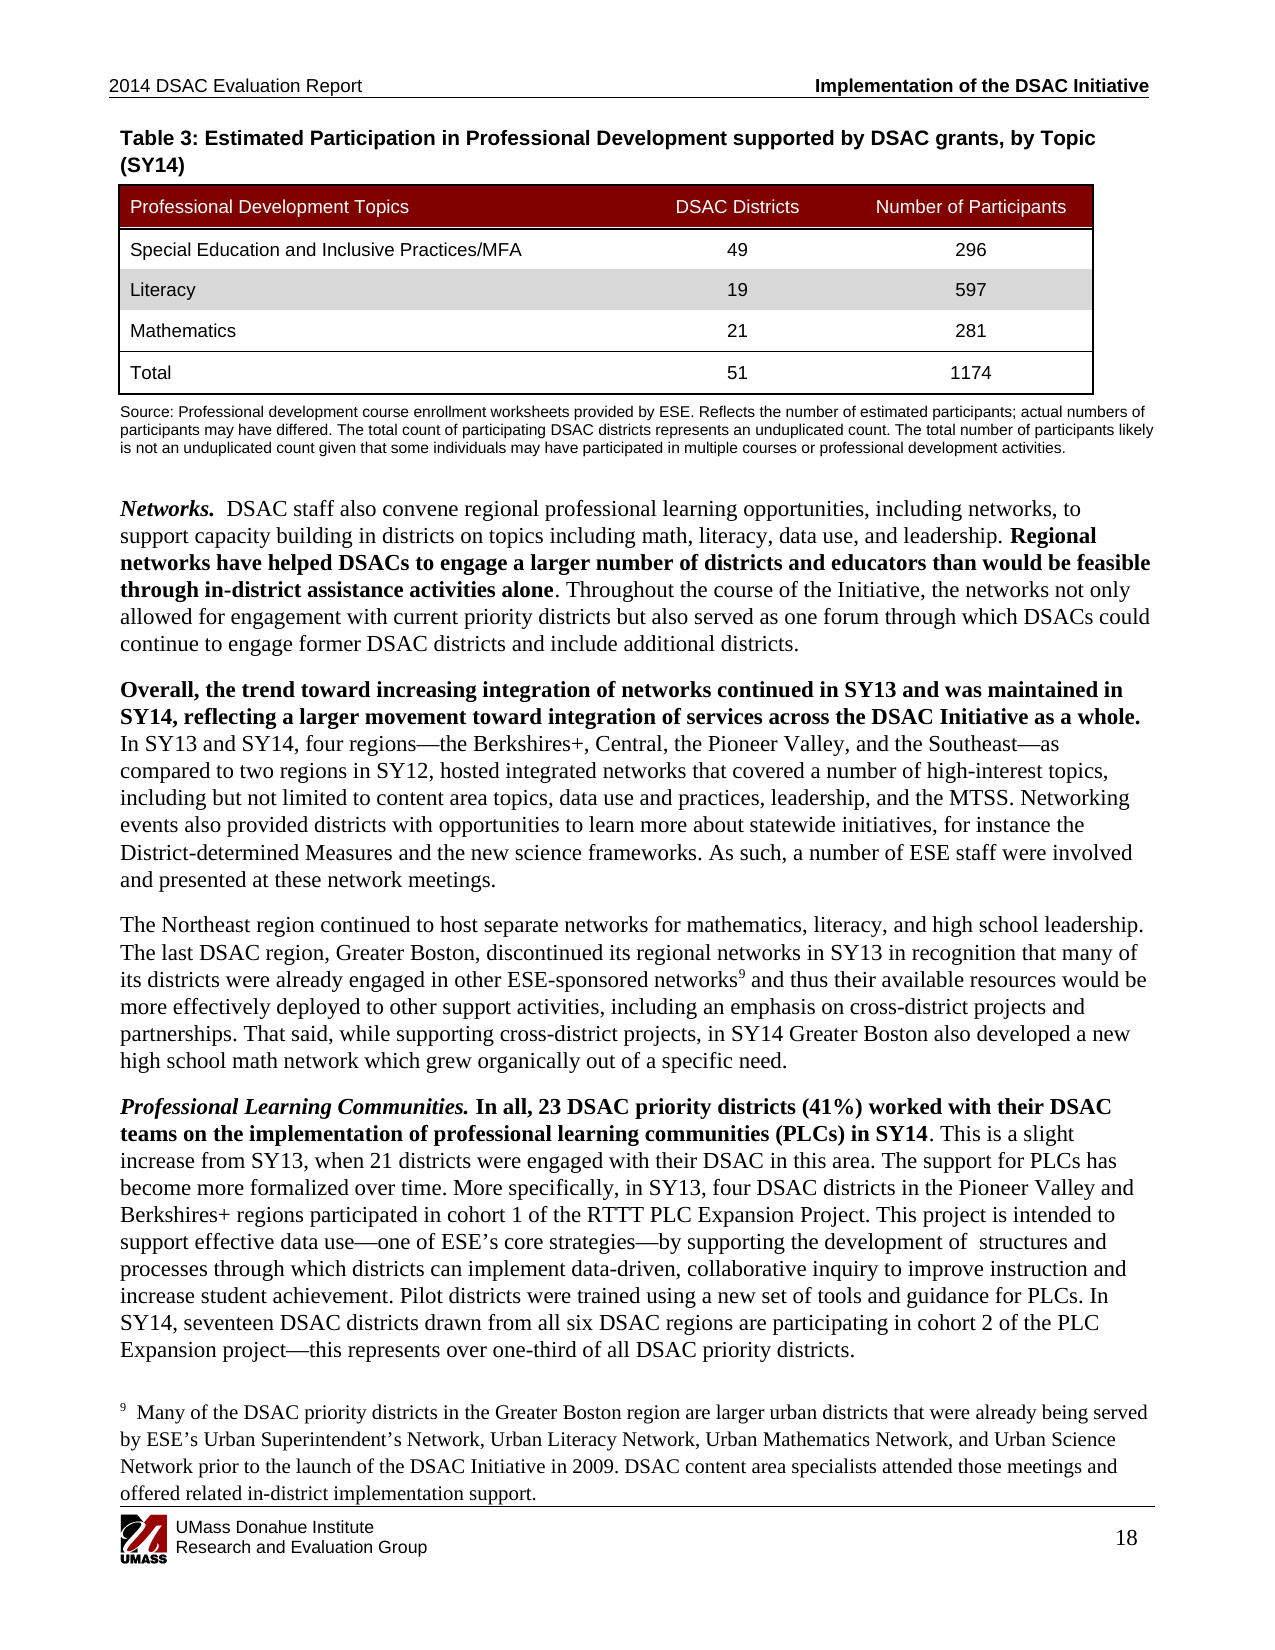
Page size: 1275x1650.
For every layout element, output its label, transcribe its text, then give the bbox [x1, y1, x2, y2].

table_cell 281 [849, 310, 1092, 351]
table_cell 1174 [849, 352, 1092, 392]
table_cell 597 [849, 269, 1092, 310]
table_cell Special Education and Inclusive Practices/MFA [120, 230, 626, 269]
table_header Number of Participants [849, 186, 1092, 227]
table_cell 21 [626, 310, 849, 351]
table_cell 49 [626, 230, 849, 269]
text Networks. DSAC staff also convene regional professional learning opportunities, including networks, to support capacity building in districts on topics including math, literacy, data use, and leadership. Regional networks have helped DSACs to engage a larger number of districts and educators than would be feasible through in-district assistance activities alone. Throughout the course of the Initiative, the networks not only allowed for engagement with current priority districts but also served as one forum through which DSACs could continue to engage former DSAC districts and include additional districts. [120, 494, 1155, 657]
text Overall, the trend toward increasing integration of networks continued in SY13 and was maintained in SY14, reflecting a larger movement toward integration of services across the DSAC Initiative as a whole. In SY13 and SY14, four regions—the Berkshires+, Central, the Pioneer Valley, and the Southeast—as compared to two regions in SY12, hosted integrated networks that covered a number of high-interest topics, including but not limited to content area topics, data use and practices, leadership, and the MTSS. Networking events also provided districts with opportunities to learn more about statewide initiatives, for instance the District-determined Measures and the new science frameworks. As such, a number of ESE staff were involved and presented at these network meetings. [120, 676, 1155, 892]
table_cell 51 [626, 352, 849, 392]
text Source: Professional development course enrollment worksheets provided by ESE. Reflects the number of estimated participants; actual numbers of participants may have differed. The total count of participating DSAC districts represents an unduplicated count. The total number of participants likely is not an unduplicated count given that some individuals may have participated in multiple courses or professional development activities. [120, 403, 1155, 457]
table_header Professional Development Topics [120, 186, 626, 227]
text The Northeast region continued to host separate networks for mathematics, literacy, and high school leadership. The last DSAC region, Greater Boston, discontinued its regional networks in SY13 in recognition that many of its districts were already engaged in other ESE-sponsored networks and thus their available resources would be more effectively deployed to other support activities, including an emphasis on cross-district projects and partnerships. That said, while supporting cross-district projects, in SY14 Greater Boston also developed a new high school math network which grew organically out of a specific need. [120, 911, 1155, 1074]
picture [120, 1513, 168, 1565]
table_cell 19 [626, 269, 849, 310]
table_cell 296 [849, 230, 1092, 269]
table_cell Literacy [120, 269, 626, 310]
text Professional Learning Communities. In all, 23 DSAC priority districts (41%) worked with their DSAC teams on the implementation of professional learning communities (PLCs) in SY14. This is a slight increase from SY13, when 21 districts were engaged with their DSAC in this area. The support for PLCs has become more formalized over time. More specifically, in SY13, four DSAC districts in the Pioneer Valley and Berkshires+ regions participated in cohort 1 of the RTTT PLC Expansion Project. This project is intended to support effective data use—one of ESE’s core strategies—by supporting the development of structures and processes through which districts can implement data-driven, collaborative inquiry to improve instruction and increase student achievement. Pilot districts were trained using a new set of tools and guidance for PLCs. In SY14, seventeen DSAC districts drawn from all six DSAC regions are participating in cohort 2 of the PLC Expansion project—this represents over one-third of all DSAC priority districts. [120, 1092, 1155, 1363]
table_cell Mathematics [120, 310, 626, 351]
table_header DSAC Districts [626, 186, 849, 227]
table_cell Total [120, 352, 626, 392]
text Table 3: Estimated Participation in Professional Development supported by DSAC grants, by Topic (SY14) [120, 124, 1155, 178]
